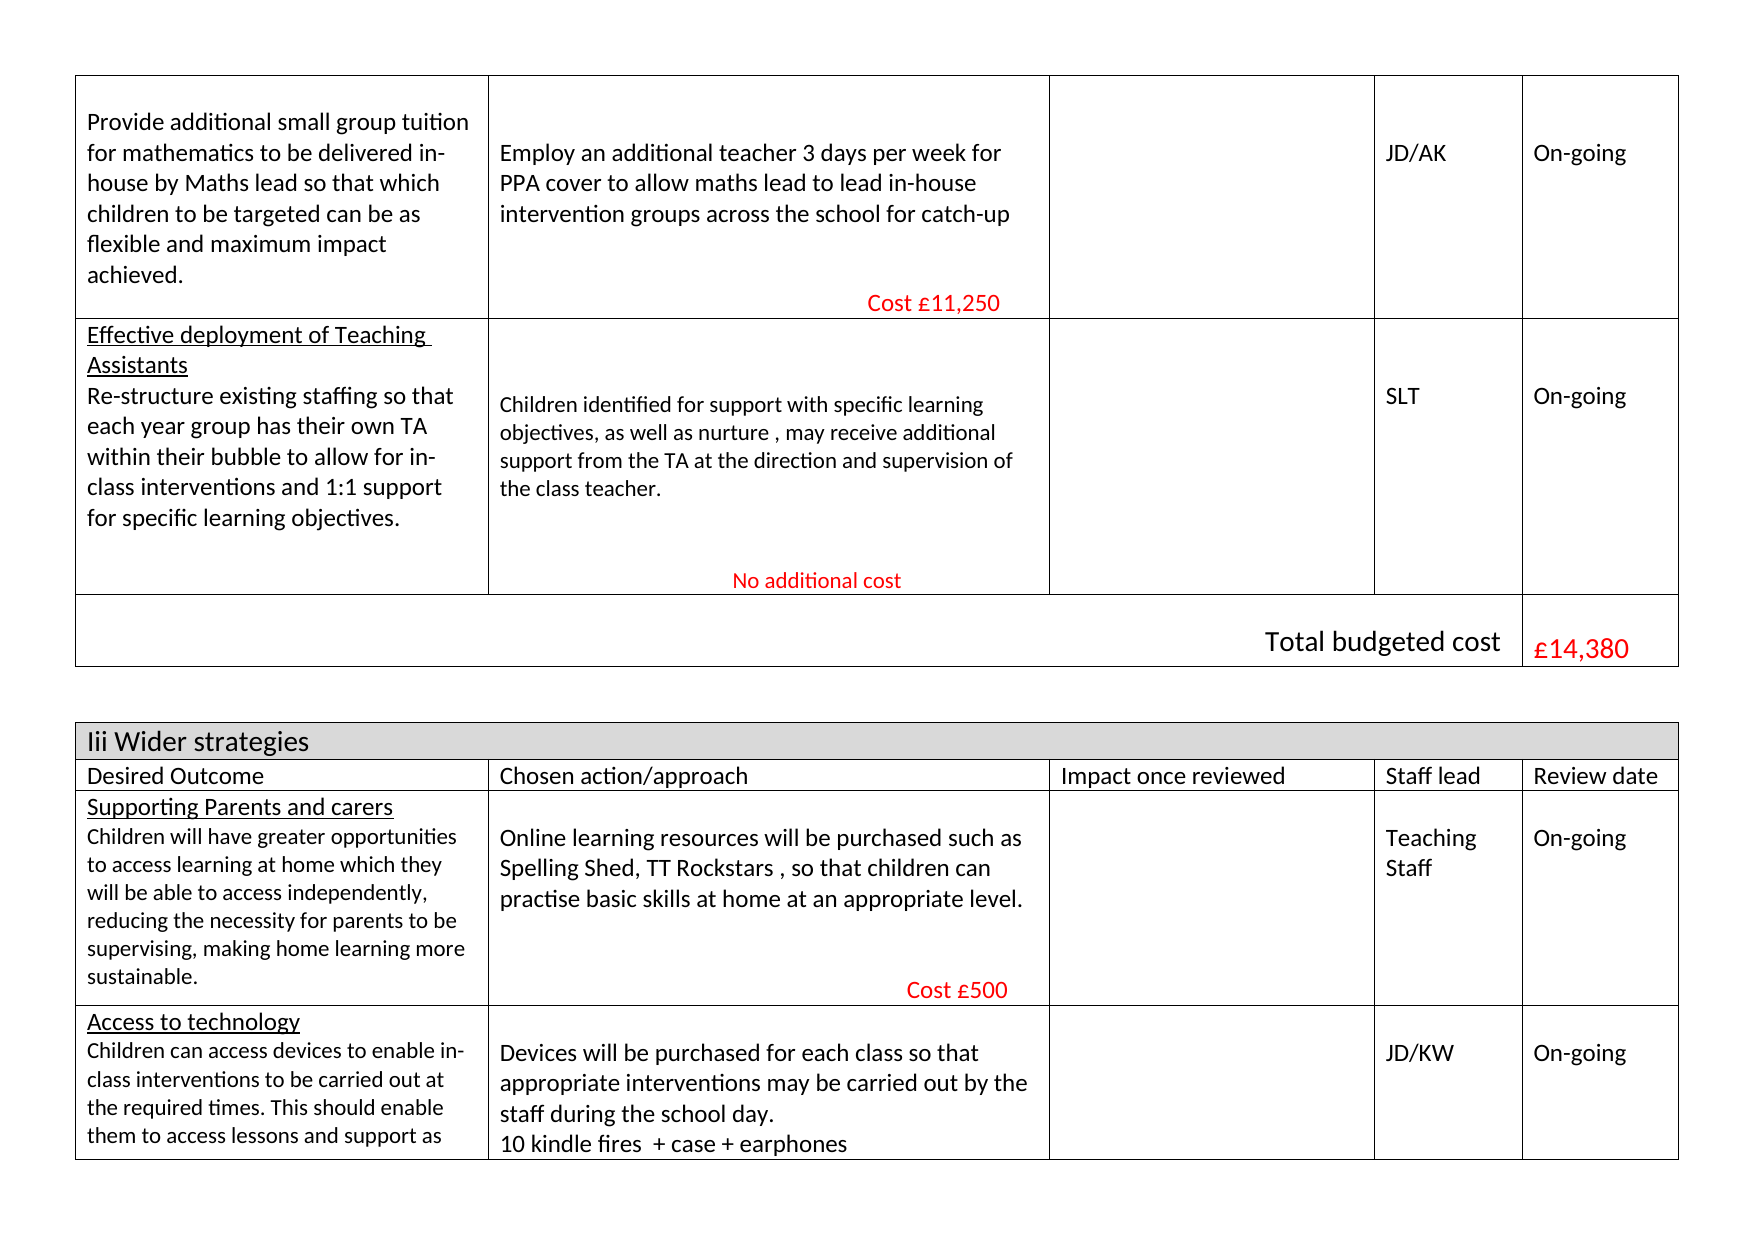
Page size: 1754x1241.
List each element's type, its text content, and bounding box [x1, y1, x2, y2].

table_cell [1050, 791, 1374, 1005]
table_cell £14,380 [1523, 595, 1678, 666]
table_cell Online learning resources will be purchased such as Spelling Shed, TT Rockstars , so that children can practise basic skills at home at an appropriate level. Cost £500 [489, 791, 1049, 1005]
table_cell [1050, 76, 1374, 318]
table_cell Effective deployment of Teaching Assistants Re-structure existing staffing so that each year group has their own TA within their bubble to allow for in-class interventions and 1:1 support for specific learning objectives. [76, 319, 488, 594]
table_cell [489, 1006, 1049, 1159]
table_cell [1050, 1006, 1374, 1159]
table_cell Supporting Parents and carers Children will have greater opportunities to access learning at home which they will be able to access independently, reducing the necessity for parents to be supervising, making home learning more sustainable. [76, 791, 488, 1005]
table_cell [1523, 76, 1678, 318]
table_cell [1050, 319, 1374, 594]
table_cell KW/AL JD JD JD/AK [1375, 76, 1522, 318]
table_cell On-going [1523, 319, 1678, 594]
table_cell JD/KW [1375, 1006, 1522, 1159]
table_cell On-going [1523, 1006, 1678, 1159]
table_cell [489, 76, 1049, 318]
table_cell Review date [1523, 760, 1678, 790]
table_cell Chosen action/approach [489, 760, 1049, 790]
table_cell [76, 76, 488, 318]
table_cell On-going [1523, 791, 1678, 1005]
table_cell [76, 1006, 488, 1159]
table_cell Desired Outcome [76, 760, 488, 790]
table_cell Total budgeted cost [76, 595, 1522, 666]
table_cell Children identified for support with specific learning objectives, as well as nurture , may receive additional support from the TA at the direction and supervision of the class teacher. No additional cost [489, 319, 1049, 594]
table_cell Staff lead [1375, 760, 1522, 790]
table_cell Impact once reviewed [1050, 760, 1374, 790]
table_cell Teaching Staff [1375, 791, 1522, 1005]
table_cell SLT [1375, 319, 1522, 594]
table_header Iii Wider strategies [76, 723, 1678, 759]
